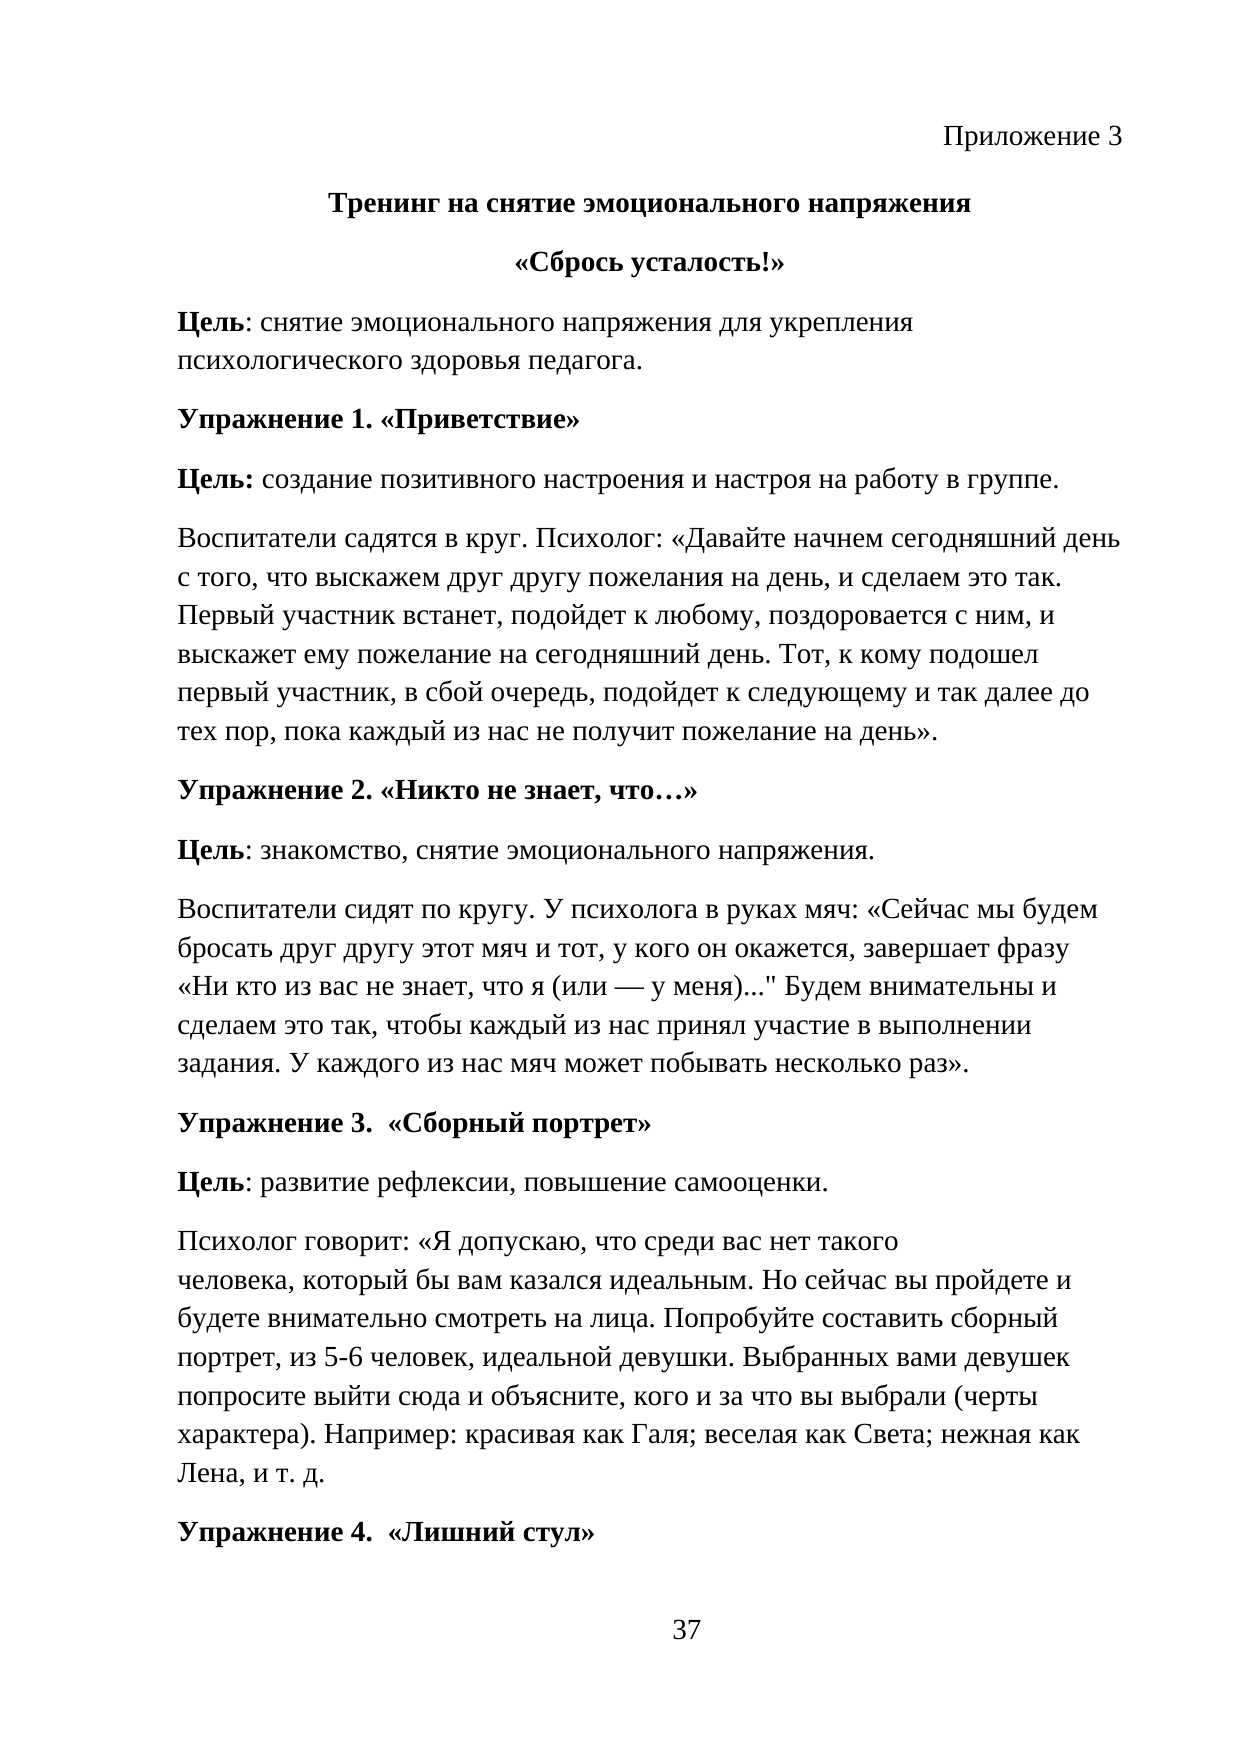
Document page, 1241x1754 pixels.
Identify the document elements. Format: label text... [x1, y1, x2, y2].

text Приложение 3 [177, 118, 1122, 152]
text Цель: создание позитивного настроения и настроя на работу в группе. [177, 461, 1122, 494]
text Воспитатели сидят по кругу. У психолога в руках мяч: «Сейчас мы будем бросать друг другу этот мяч и тот, у кого он окажется, завершает фразу «Ни кто из вас не знает, что я (или — у меня)..." Будем внимательны и сделаем это так, чтобы каждый из нас принял участие в выполнении задания. У каждого из нас мяч может побывать несколько раз». [177, 891, 1122, 1079]
text Воспитатели садятся в круг. Психолог: «Давайте начнем сегодняшний день с того, что выскажем друг другу пожелания на день, и сделаем это так. Первый участник встанет, подойдет к любому, поздоровается с ним, и выскажет ему пожелание на сегодняшний день. Тот, к кому подошел первый участник, в сбой очередь, подойдет к следующему и так далее до тех пор, пока каждый из нас не получит пожелание на день». [177, 520, 1122, 747]
text Цель: знакомство, снятие эмоционального напряжения. [177, 832, 1122, 865]
text Психолог говорит: «Я допускаю, что среди вас нет такого человека, который бы вам казался идеальным. Но сейчас вы пройдете и будете внимательно смотреть на лица. Попробуйте составить сборный портрет, из 5-6 человек, идеальной девушки. Выбранных вами девушек попросите выйти сюда и объясните, кого и за что вы выбрали (черты характера). Например: красивая как Галя; веселая как Света; нежная как Лена, и т. д. [177, 1223, 1122, 1488]
text Упражнение 2. «Никто не знает, что…» [177, 772, 1122, 806]
text Цель: снятие эмоционального напряжения для укрепления психологического здоровья педагога. [177, 304, 1122, 376]
text Цель: развитие рефлексии, повышение самооценки. [177, 1164, 1122, 1198]
text Упражнение 1. «Приветствие» [177, 402, 1122, 435]
text Упражнение 4. «Лишний стул» [177, 1514, 1122, 1548]
text Тренинг на снятие эмоционального напряжения [177, 185, 1122, 218]
text Упражнение 3. «Сборный портрет» [177, 1105, 1122, 1138]
text «Сбрось усталость!» [177, 244, 1122, 278]
